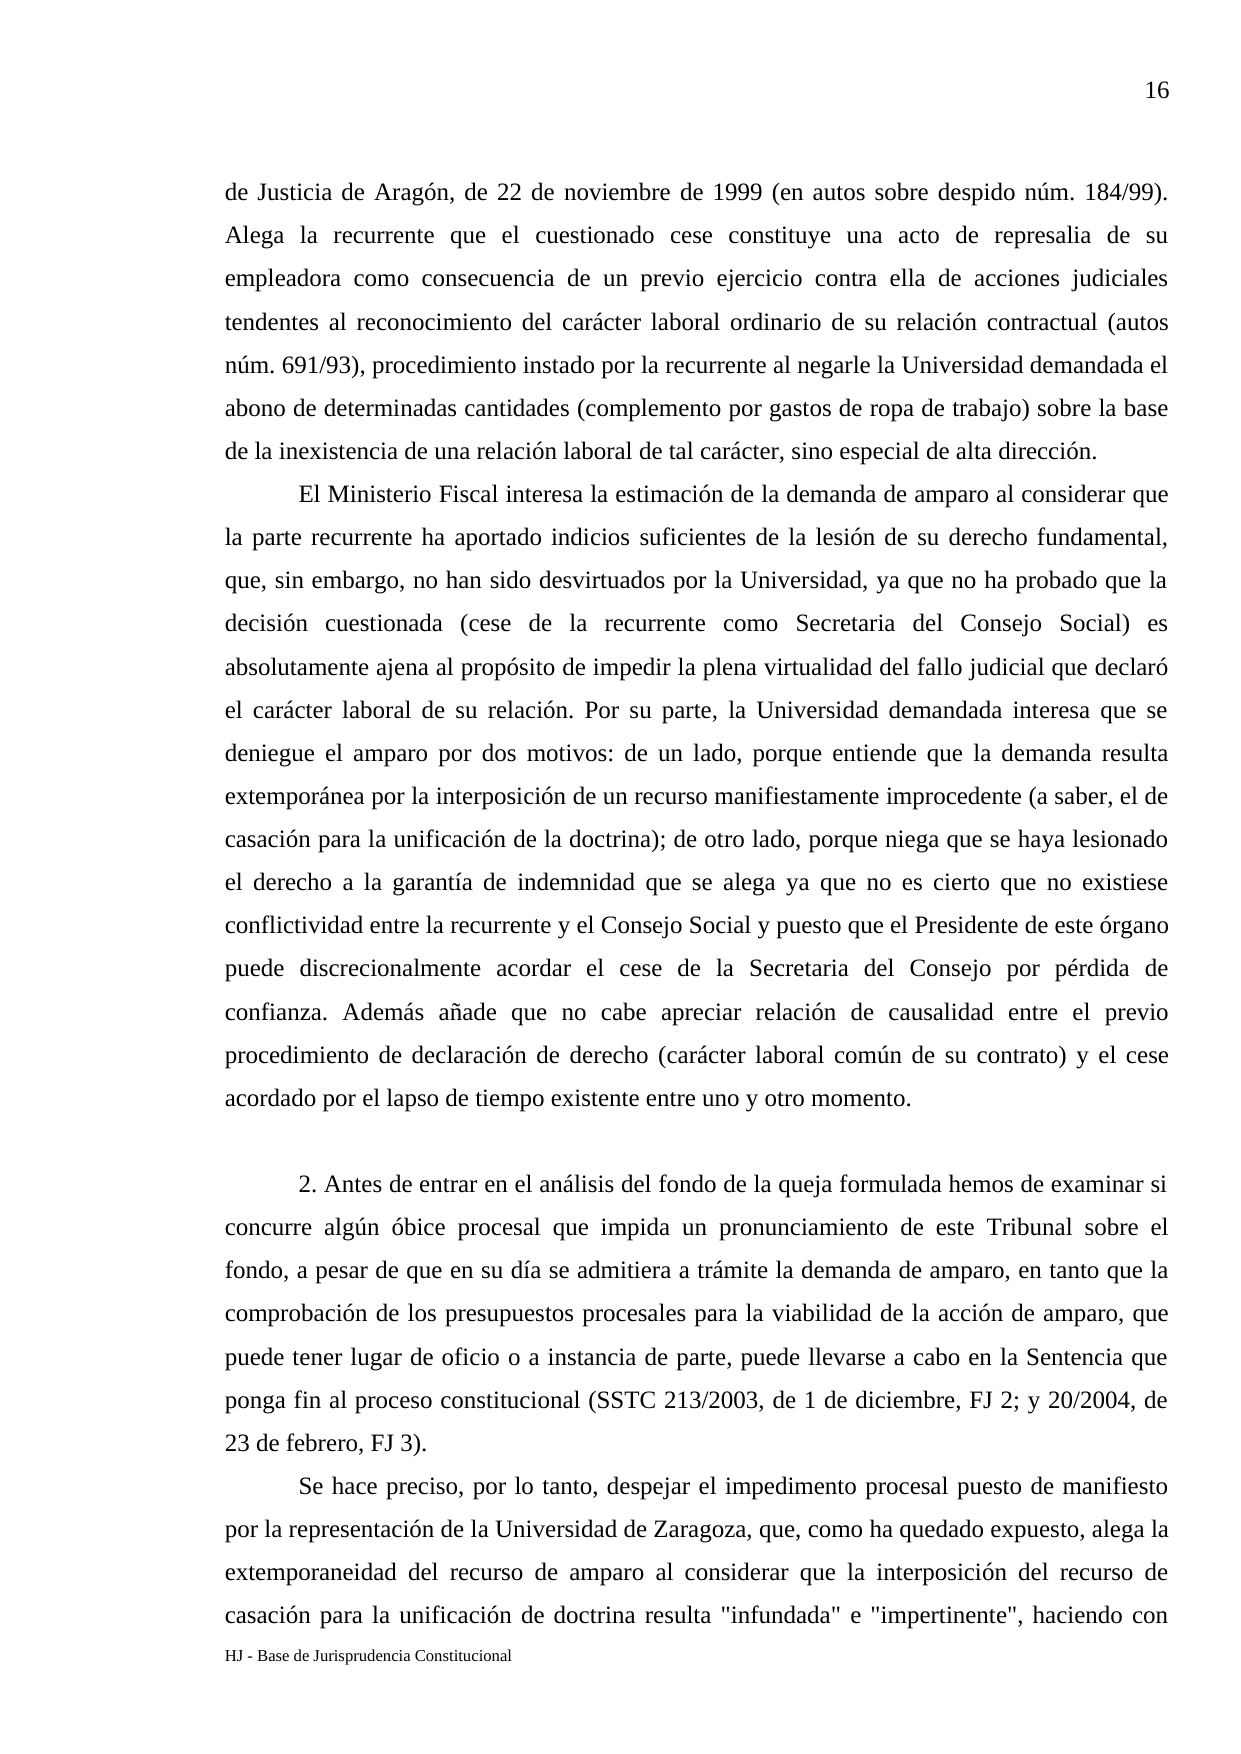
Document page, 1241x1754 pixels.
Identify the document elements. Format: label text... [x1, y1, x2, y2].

text 2. Antes de entrar en el análisis del fondo de la queja formulada hemos de examinar si concurre algún óbice procesal que impida un pronunciamiento de este Tribunal sobre el fondo, a pesar de que en su día se admitiera a trámite la demanda de amparo, en tanto que la comprobación de los presupuestos procesales para la viabilidad de la acción de amparo, que puede tener lugar de oficio o a instancia de parte, puede llevarse a cabo en la Sentencia que ponga fin al proceso constitucional (SSTC 213/2003, de 1 de diciembre, FJ 2; y 20/2004, de 23 de febrero, FJ 3). [224, 1169, 1169, 1457]
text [224, 177, 1169, 465]
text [224, 1471, 1169, 1629]
text El Ministerio Fiscal interesa la estimación de la demanda de amparo al considerar que la parte recurrente ha aportado indicios suficientes de la lesión de su derecho fundamental, que, sin embargo, no han sido desvirtuados por la Universidad, ya que no ha probado que la decisión cuestionada (cese de la recurrente como Secretaria del Consejo Social) es absolutamente ajena al propósito de impedir la plena virtualidad del fallo judicial que declaró el carácter laboral de su relación. Por su parte, la Universidad demandada interesa que se deniegue el amparo por dos motivos: de un lado, porque entiende que la demanda resulta extemporánea por la interposición de un recurso manifiestamente improcedente (a saber, el de casación para la unificación de la doctrina); de otro lado, porque niega que se haya lesionado el derecho a la garantía de indemnidad que se alega ya que no es cierto que no existiese conflictividad entre la recurrente y el Consejo Social y puesto que el Presidente de este órgano puede discrecionalmente acordar el cese de la Secretaria del Consejo por pérdida de confianza. Además añade que no cabe apreciar relación de causalidad entre el previo procedimiento de declaración de derecho (carácter laboral común de su contrato) y el cese acordado por el lapso de tiempo existente entre uno y otro momento. [224, 479, 1169, 1112]
